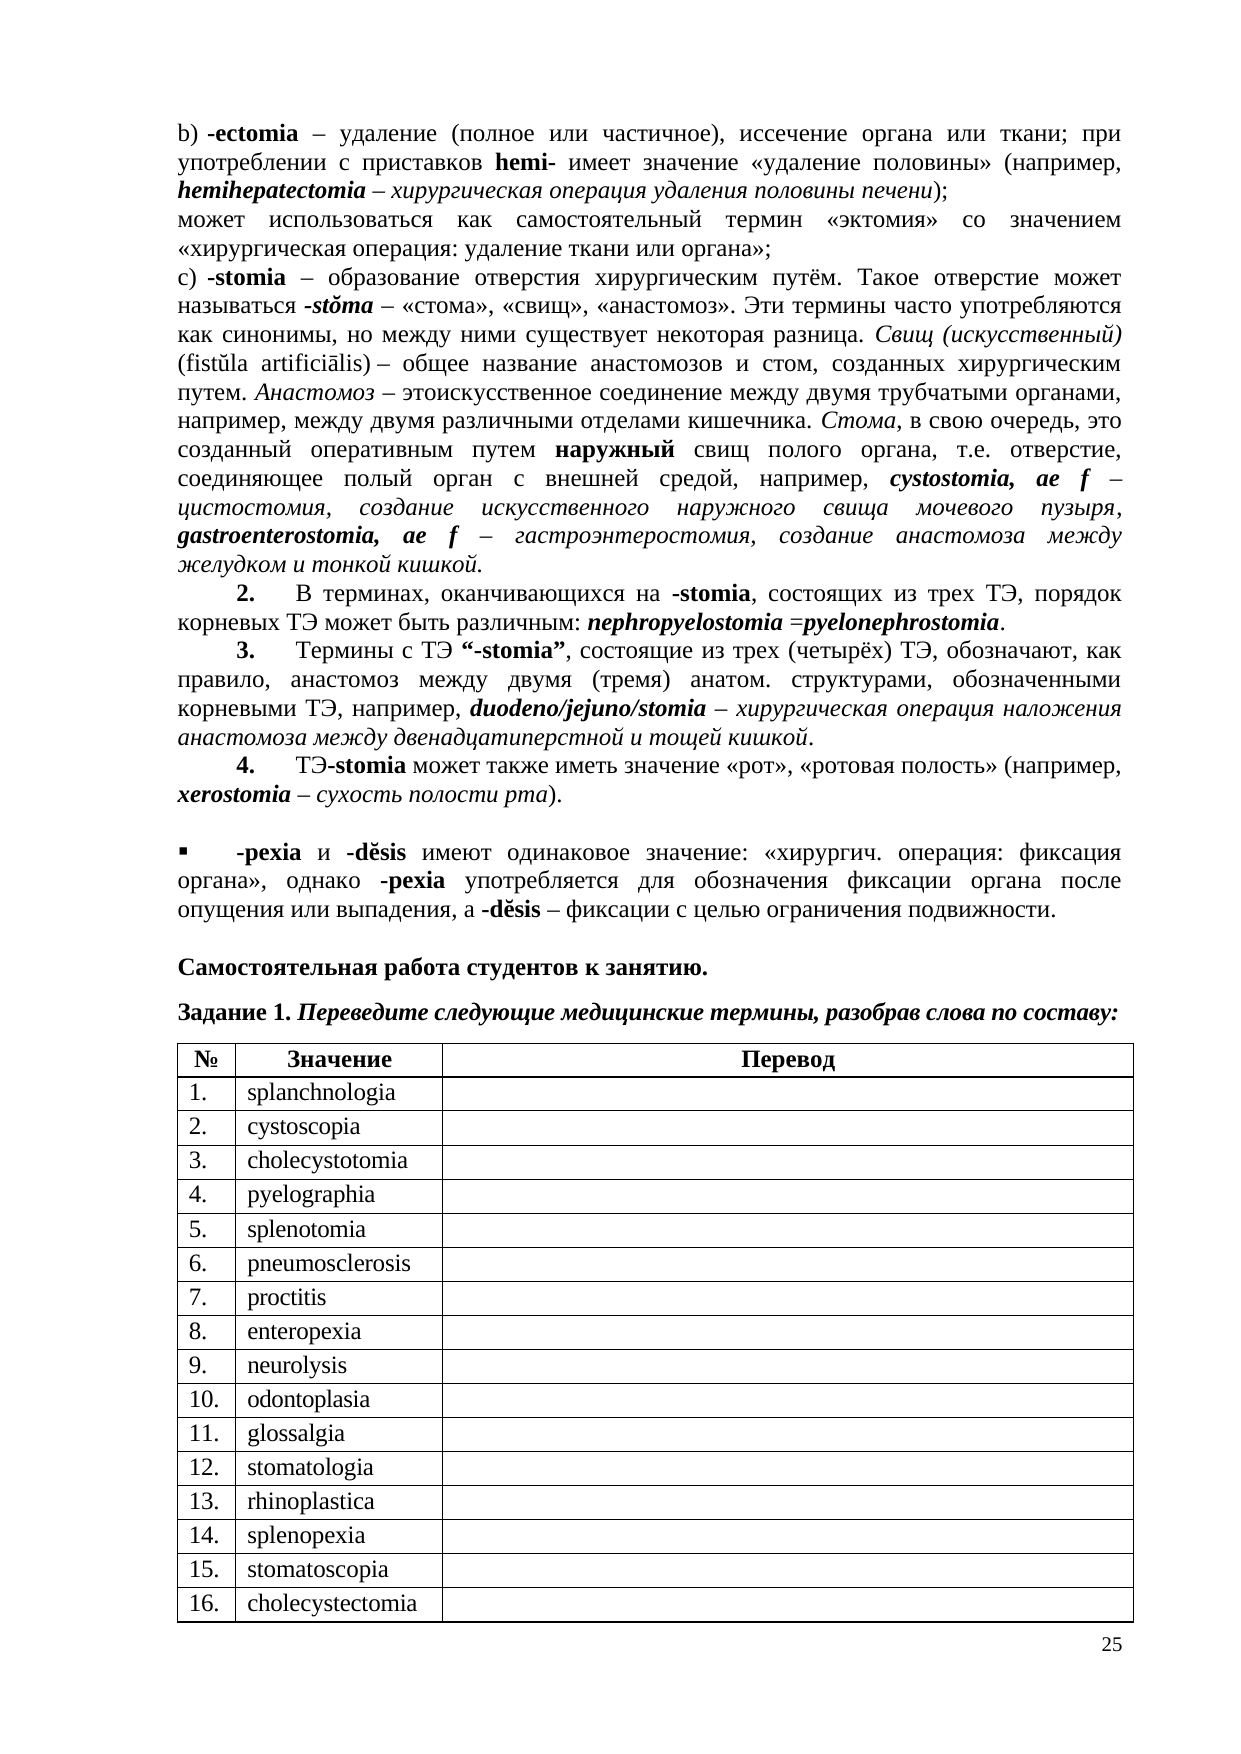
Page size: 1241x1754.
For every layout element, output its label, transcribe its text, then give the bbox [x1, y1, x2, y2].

text может использоваться как самостоятельный термин «эктомия» со значением «хирургическая операция: удаление ткани или органа»; [177, 204, 1122, 262]
table_cell [443, 1588, 1133, 1621]
table_header Значение [236, 1044, 442, 1076]
table_cell [178, 1588, 235, 1621]
table_cell [443, 1111, 1133, 1144]
table_cell cholecystectomia [236, 1588, 442, 1621]
table_cell [443, 1520, 1133, 1553]
table_cell [443, 1282, 1133, 1315]
list ТЭ-stomia может также иметь значение «рот», «ротовая полость» (например, xerostomia – сухость полости рта). [177, 751, 1122, 808]
table_cell rhinoplastica [236, 1486, 442, 1519]
list -ectomia – удаление (полное или частичное), иссечение органа или ткани; при употреблении с приставков hemi- имеет значение «удаление половины» (например, hemihepatectomia – хирургическая операция удаления половины печени); [177, 118, 1122, 204]
table_cell cholecystotomia [236, 1146, 442, 1178]
list В терминах, оканчивающихся на -stomia, состоящих из трех ТЭ, порядок корневых ТЭ может быть различным: nephropyelostomia =pyelonephrostomia. [177, 578, 1122, 636]
table_cell [443, 1554, 1133, 1587]
table_cell [443, 1316, 1133, 1349]
table_cell pneumosclerosis [236, 1248, 442, 1281]
table_cell neurolysis [236, 1350, 442, 1383]
table_cell [178, 1078, 235, 1110]
table_cell splenotomia [236, 1214, 442, 1247]
list -stomia – образование отверстия хирургическим путём. Такое отверстие может называться -stŏma – «стома», «свищ», «анастомоз». Эти термины часто употребляются как синонимы, но между ними существует некоторая разница. Свищ (искусственный) (fistŭla artificiālis) – общее название анастомозов и стом, созданных хирургическим путем. Анастомоз – этоискусственное соединение между двумя трубчатыми органами, например, между двумя различными отделами кишечника. Стома, в свою очередь, это созданный оперативным путем наружный свищ полого органа, т.е. отверстие, соединяющее полый орган с внешней средой, например, cystostomia, ae f – цистостомия, создание искусственного наружного свища мочевого пузыря, gastroenterostomia, ae f – гастроэнтеростомия, создание анастомоза между желудком и тонкой кишкой. [177, 262, 1122, 578]
table_cell stomatologia [236, 1452, 442, 1485]
table_cell [178, 1146, 235, 1178]
table_cell [443, 1078, 1133, 1110]
table_cell enteropexia [236, 1316, 442, 1349]
table_cell [443, 1350, 1133, 1383]
table_cell odontoplasia [236, 1384, 442, 1417]
table_cell [178, 1214, 235, 1247]
table_cell pyelographia [236, 1180, 442, 1213]
table_header Перевод [443, 1044, 1133, 1076]
table_cell [178, 1520, 235, 1553]
list -pexia и -dĕsis имеют одинаковое значение: «хирургич. операция: фиксация органа», однако -pexia употребляется для обозначения фиксации органа после опущения или выпадения, а -dĕsis – фиксации с целью ограничения подвижности. [177, 837, 1122, 923]
table_cell [443, 1486, 1133, 1519]
table_cell [178, 1384, 235, 1417]
text Самостоятельная работа студентов к занятию. [177, 952, 1122, 981]
table_cell [443, 1146, 1133, 1178]
table_cell stomatoscopia [236, 1554, 442, 1587]
table_cell [178, 1486, 235, 1519]
table_cell [443, 1452, 1133, 1485]
table_cell [178, 1282, 235, 1315]
table_cell splenopexia [236, 1520, 442, 1553]
table_cell splanchnologia [236, 1078, 442, 1110]
table_cell [443, 1180, 1133, 1213]
table_cell proctitis [236, 1282, 442, 1315]
table_cell [443, 1384, 1133, 1417]
table_cell [178, 1452, 235, 1485]
text Задание 1. Переведите следующие медицинские термины, разобрав слова по составу: [177, 997, 1122, 1026]
table_cell glossalgia [236, 1418, 442, 1451]
table_cell [443, 1418, 1133, 1451]
table_cell [178, 1316, 235, 1349]
table_cell [178, 1180, 235, 1213]
list Термины с ТЭ “-stomia”, состоящие из трех (четырёх) ТЭ, обозначают, как правило, анастомоз между двумя (тремя) анатом. структурами, обозначенными корневыми ТЭ, например, duodeno/jejuno/stomia – хирургическая операция наложения анастомоза между двенадцатиперстной и тощей кишкой. [177, 636, 1122, 751]
table_cell [178, 1418, 235, 1451]
table_cell cystoscopia [236, 1111, 442, 1144]
table_cell [178, 1554, 235, 1587]
table_cell [443, 1248, 1133, 1281]
table_cell [178, 1350, 235, 1383]
table_cell [443, 1214, 1133, 1247]
table_cell [178, 1248, 235, 1281]
table_header № [178, 1044, 235, 1076]
table_cell [178, 1111, 235, 1144]
